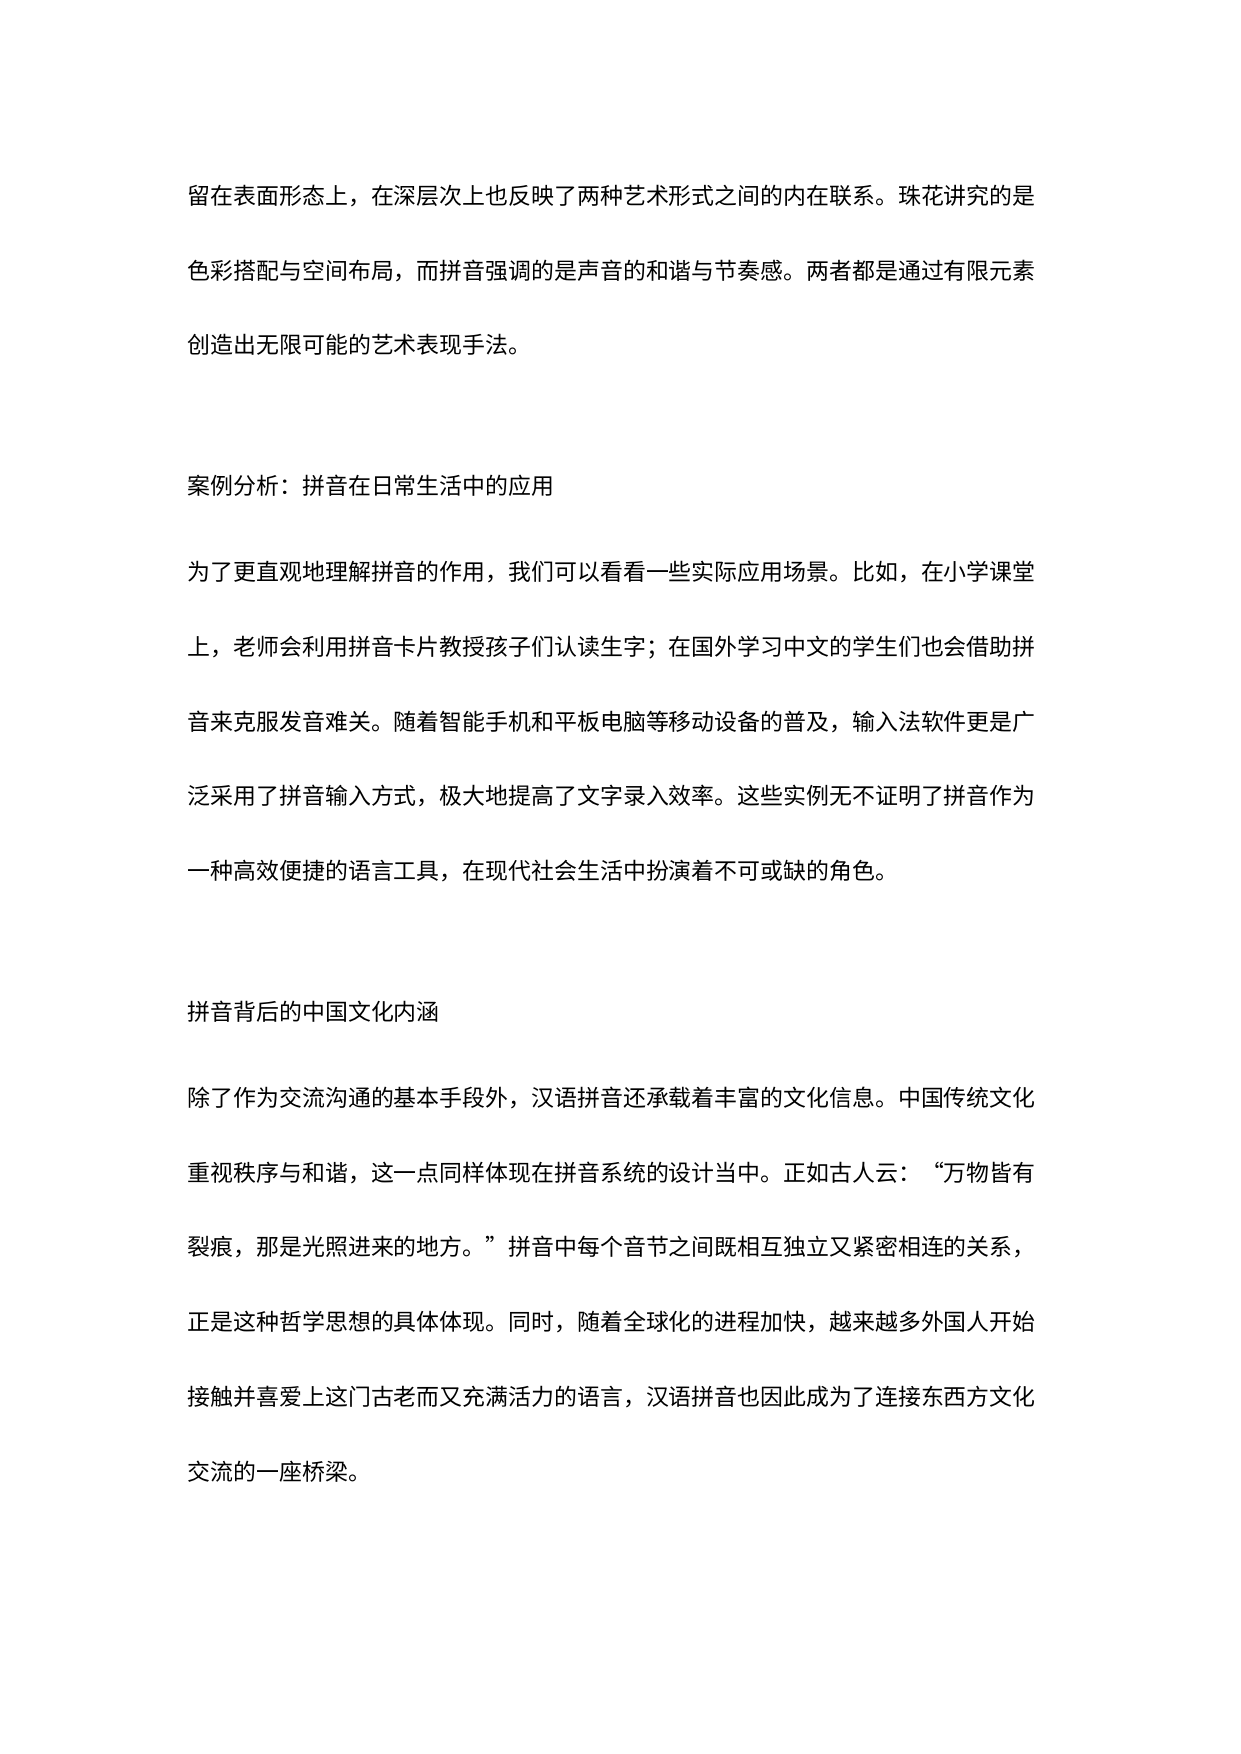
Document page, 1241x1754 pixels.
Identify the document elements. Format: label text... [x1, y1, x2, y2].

text 拼音背后的中国文化内涵 [187, 977, 1053, 1042]
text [187, 162, 1053, 376]
text 除了作为交流沟通的基本手段外，汉语拼音还承载着丰富的文化信息。中国传统文化重视秩序与和谐，这一点同样体现在拼音系统的设计当中。正如古人云：“万物皆有裂痕，那是光照进来的地方。”拼音中每个音节之间既相互独立又紧密相连的关系，正是这种哲学思想的具体体现。同时，随着全球化的进程加快，越来越多外国人开始接触并喜爱上这门古老而又充满活力的语言，汉语拼音也因此成为了连接东西方文化交流的一座桥梁。 [187, 1064, 1053, 1502]
text 案例分析：拼音在日常生活中的应用 [187, 452, 1053, 517]
text 为了更直观地理解拼音的作用，我们可以看看一些实际应用场景。比如，在小学课堂上，老师会利用拼音卡片教授孩子们认读生字；在国外学习中文的学生们也会借助拼音来克服发音难关。随着智能手机和平板电脑等移动设备的普及，输入法软件更是广泛采用了拼音输入方式，极大地提高了文字录入效率。这些实例无不证明了拼音作为一种高效便捷的语言工具，在现代社会生活中扮演着不可或缺的角色。 [187, 538, 1053, 902]
